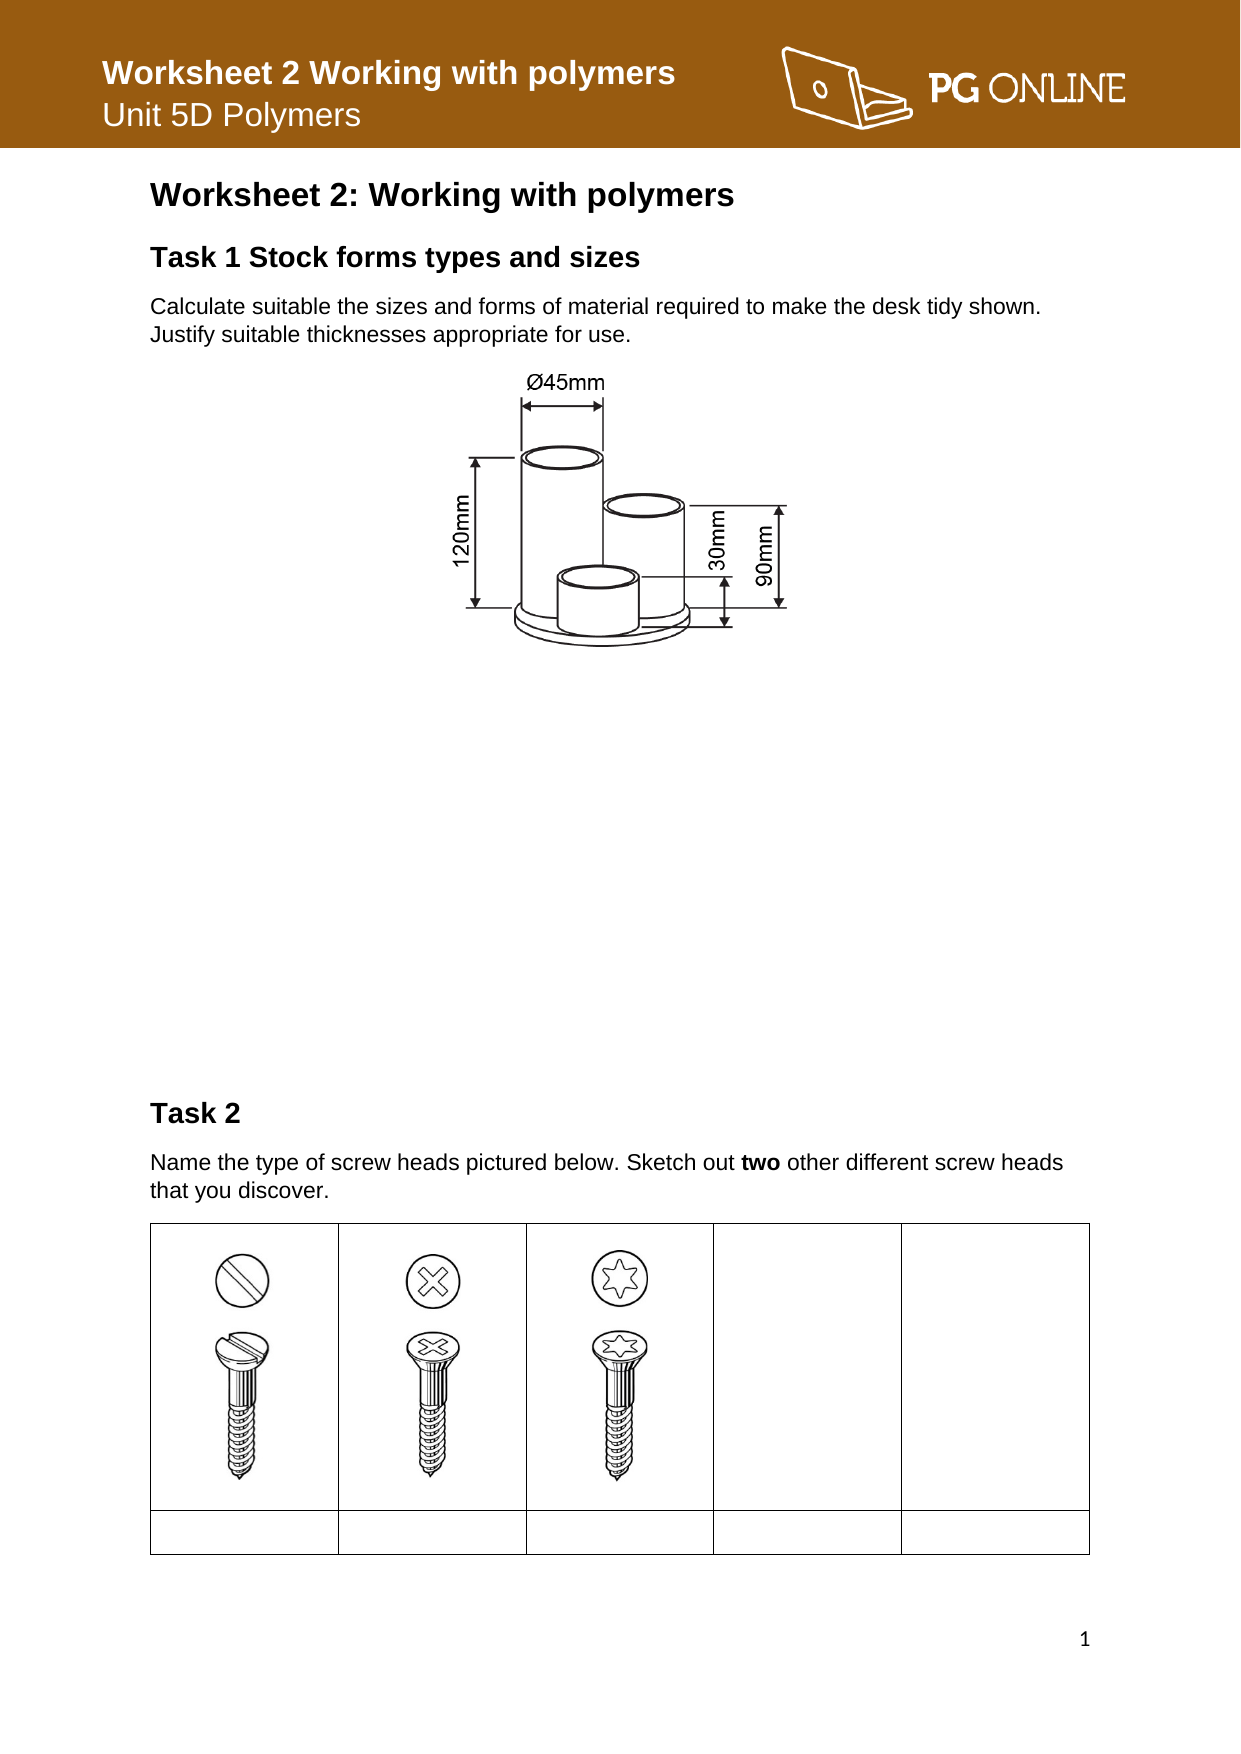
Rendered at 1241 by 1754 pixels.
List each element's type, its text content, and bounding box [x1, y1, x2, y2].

text Name the type of screw heads pictured below. Sketch out two other different screw heads that you discover. [150, 1149, 1090, 1204]
subtitle Worksheet 2: Working with polymers [150, 175, 1090, 213]
table_header [902, 1224, 1089, 1510]
table_header [339, 1224, 526, 1510]
table_header [151, 1224, 338, 1510]
text Task 2 [150, 1096, 1090, 1129]
text Calculate suitable the sizes and forms of material required to make the desk tidy shown. Justify suitable thicknesses appropriate for use. [150, 293, 1090, 348]
text Task 1 Stock forms types and sizes [150, 240, 1090, 273]
picture [403, 1254, 462, 1479]
picture [215, 1253, 274, 1480]
table_cell [902, 1511, 1089, 1553]
picture [443, 366, 797, 654]
table_header [527, 1224, 713, 1510]
table_cell [339, 1511, 526, 1553]
picture [590, 1250, 648, 1483]
table_header [714, 1224, 901, 1510]
table_cell [151, 1511, 338, 1553]
table_cell [714, 1511, 901, 1553]
table_cell [527, 1511, 713, 1553]
picture [781, 46, 1126, 130]
